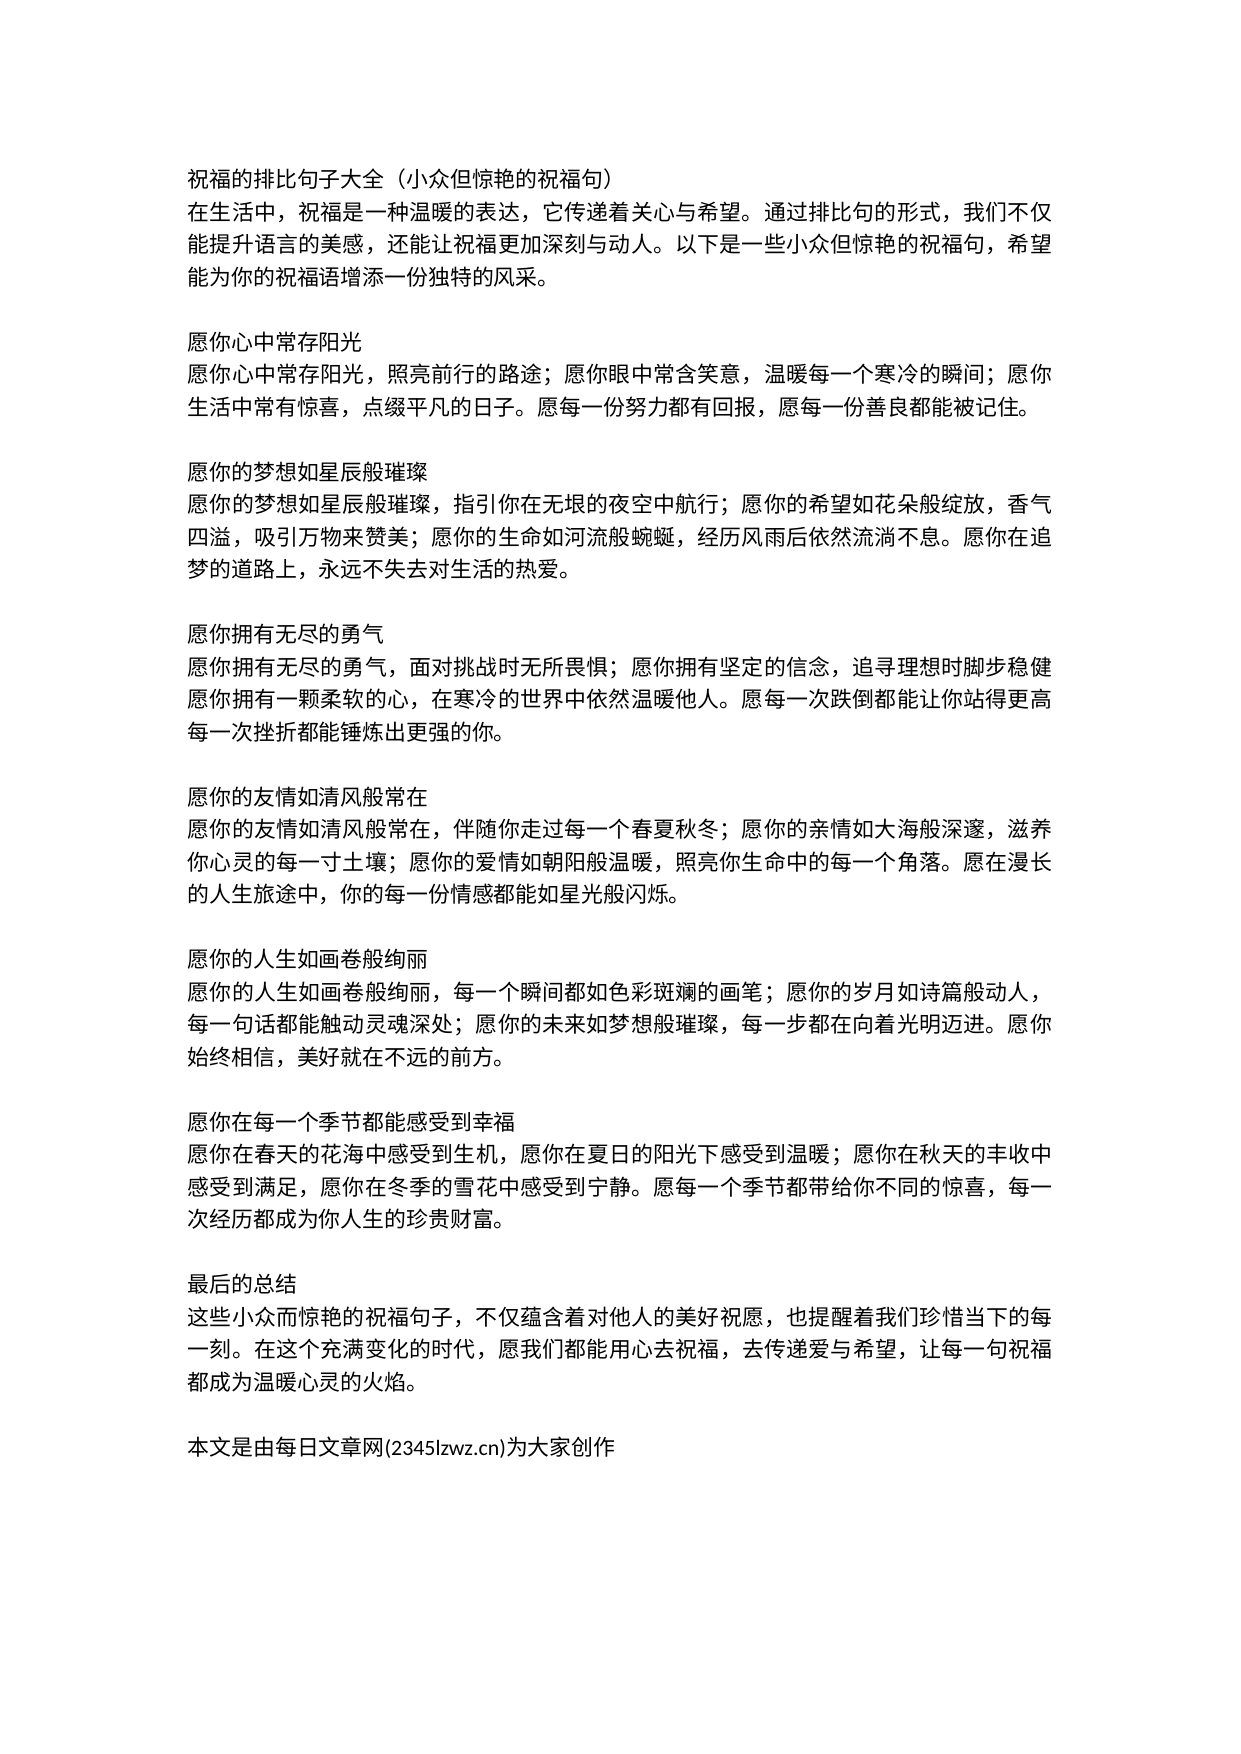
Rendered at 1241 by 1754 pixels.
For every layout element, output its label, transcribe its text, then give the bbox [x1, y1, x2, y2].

text 在生活中，祝福是一种温暖的表达，它传递着关心与希望。通过排比句的形式，我们不仅能提升语言的美感，还能让祝福更加深刻与动人。以下是一些小众但惊艳的祝福句，希望能为你的祝福语增添一份独特的风采。 [187, 194, 1053, 292]
text 愿你心中常存阳光 [187, 324, 1053, 357]
text 本文是由每日文章网(2345lzwz.cn)为大家创作 [187, 1429, 1053, 1462]
text 愿你在每一个季节都能感受到幸福 [187, 1104, 1053, 1137]
text 这些小众而惊艳的祝福句子，不仅蕴含着对他人的美好祝愿，也提醒着我们珍惜当下的每一刻。在这个充满变化的时代，愿我们都能用心去祝福，去传递爱与希望，让每一句祝福都成为温暖心灵的火焰。 [187, 1299, 1053, 1397]
text 愿你心中常存阳光，照亮前行的路途；愿你眼中常含笑意，温暖每一个寒冷的瞬间；愿你生活中常有惊喜，点缀平凡的日子。愿每一份努力都有回报，愿每一份善良都能被记住。 [187, 357, 1053, 422]
text 愿你在春天的花海中感受到生机，愿你在夏日的阳光下感受到温暖；愿你在秋天的丰收中感受到满足，愿你在冬季的雪花中感受到宁静。愿每一个季节都带给你不同的惊喜，每一次经历都成为你人生的珍贵财富。 [187, 1137, 1053, 1234]
text 愿你拥有无尽的勇气，面对挑战时无所畏惧；愿你拥有坚定的信念，追寻理想时脚步稳健；愿你拥有一颗柔软的心，在寒冷的世界中依然温暖他人。愿每一次跌倒都能让你站得更高，每一次挫折都能锤炼出更强的你。 [187, 649, 1053, 747]
text 愿你的梦想如星辰般璀璨，指引你在无垠的夜空中航行；愿你的希望如花朵般绽放，香气四溢，吸引万物来赞美；愿你的生命如河流般蜿蜒，经历风雨后依然流淌不息。愿你在追梦的道路上，永远不失去对生活的热爱。 [187, 487, 1053, 584]
text 愿你的人生如画卷般绚丽，每一个瞬间都如色彩斑斓的画笔；愿你的岁月如诗篇般动人，每一句话都能触动灵魂深处；愿你的未来如梦想般璀璨，每一步都在向着光明迈进。愿你始终相信，美好就在不远的前方。 [187, 974, 1053, 1072]
text 愿你的友情如清风般常在 [187, 779, 1053, 812]
text 愿你的梦想如星辰般璀璨 [187, 454, 1053, 487]
text 愿你的人生如画卷般绚丽 [187, 942, 1053, 974]
text 愿你的友情如清风般常在，伴随你走过每一个春夏秋冬；愿你的亲情如大海般深邃，滋养你心灵的每一寸土壤；愿你的爱情如朝阳般温暖，照亮你生命中的每一个角落。愿在漫长的人生旅途中，你的每一份情感都能如星光般闪烁。 [187, 812, 1053, 909]
text 祝福的排比句子大全（小众但惊艳的祝福句） [187, 162, 1053, 194]
text 愿你拥有无尽的勇气 [187, 617, 1053, 649]
text 最后的总结 [187, 1267, 1053, 1299]
